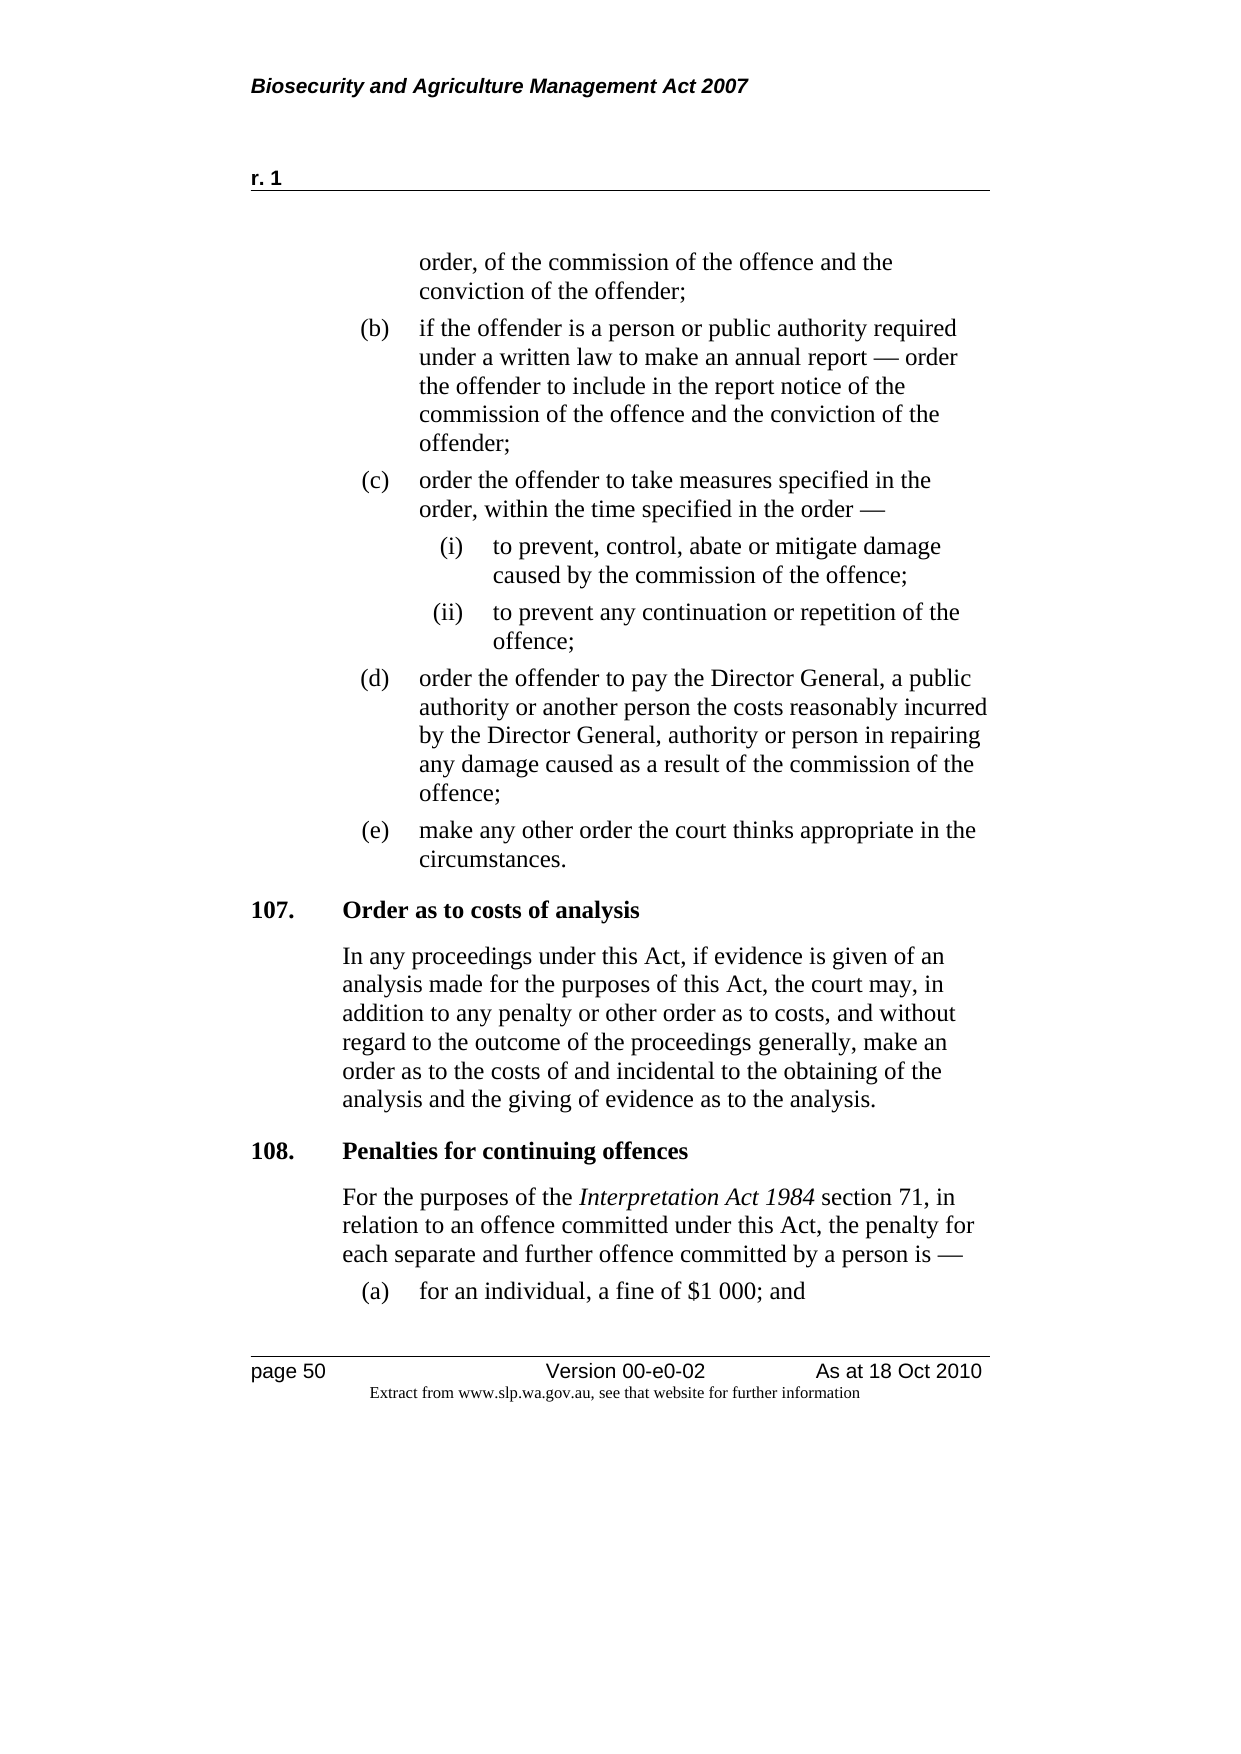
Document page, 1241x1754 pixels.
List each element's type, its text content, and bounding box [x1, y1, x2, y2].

subtitle 107. Order as to costs of analysis [251, 895, 990, 924]
text (d) order the offender to pay the Director General, a public authority or another person the costs reasonably incurred by the Director General, authority or person in repairing any damage caused as a result of the commission of the offence; [251, 663, 990, 807]
text (c) order the offender to take measures specified in the order, within the time specified in the order — [251, 465, 990, 523]
subtitle 108. Penalties for continuing offences [251, 1136, 990, 1165]
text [251, 247, 990, 305]
text (e) make any other order the court thinks appropriate in the circumstances. [251, 815, 990, 872]
text In any proceedings under this Act, if evidence is given of an analysis made for the purposes of this Act, the court may, in addition to any penalty or other order as to costs, and without regard to the outcome of the proceedings generally, make an order as to the costs of and incidental to the obtaining of the analysis and the giving of evidence as to the analysis. [251, 941, 990, 1113]
text (a) for an individual, a fine of $1 000; and [251, 1276, 990, 1305]
text For the purposes of the Interpretation Act 1984 section 71, in relation to an offence committed under this Act, the penalty for each separate and further offence committed by a person is — [251, 1182, 990, 1268]
text (i) to prevent, control, abate or mitigate damage caused by the commission of the offence; [251, 531, 990, 589]
text (ii) to prevent any continuation or repetition of the offence; [251, 597, 990, 654]
text (b) if the offender is a person or public authority required under a written law to make an annual report — order the offender to include in the report notice of the commission of the offence and the conviction of the offender; [251, 313, 990, 457]
